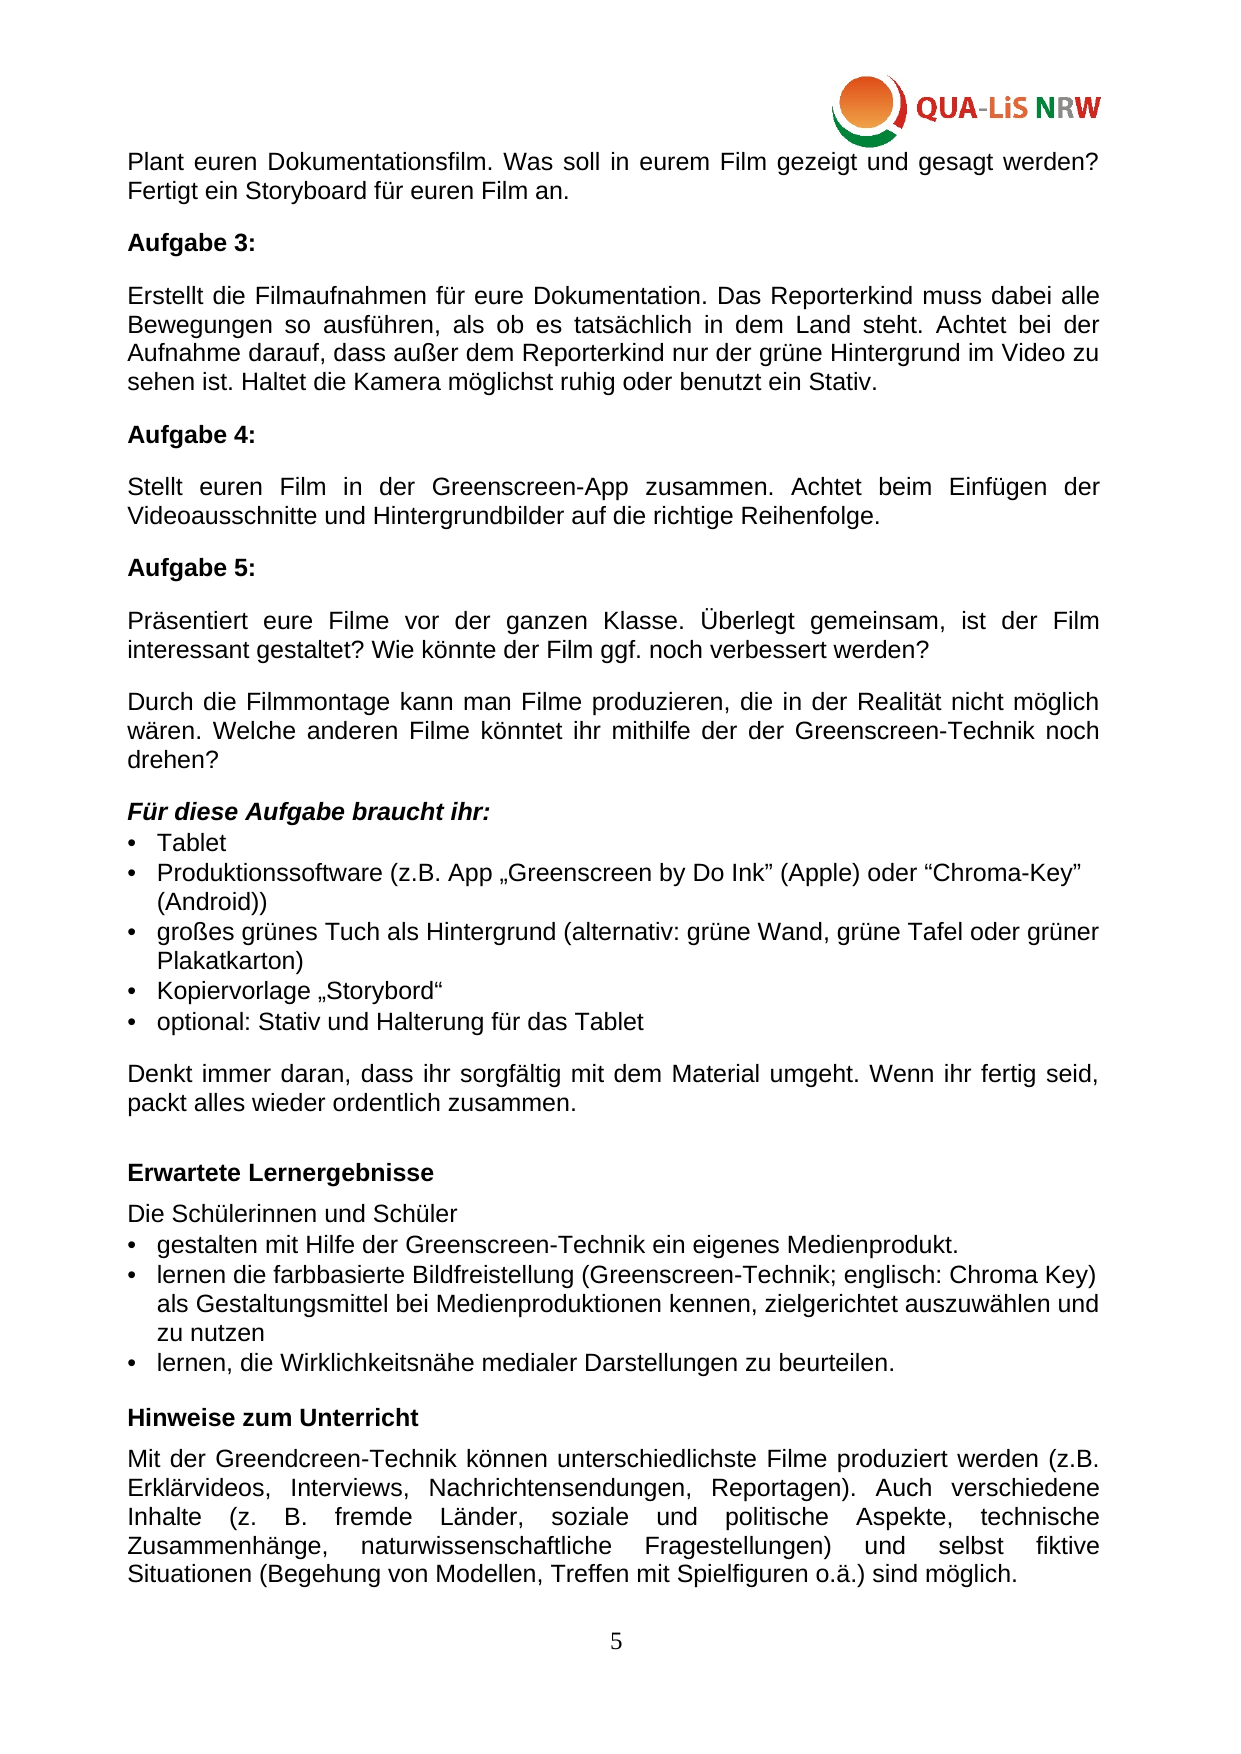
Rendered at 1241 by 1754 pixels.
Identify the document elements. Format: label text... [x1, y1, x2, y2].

text Durch die Filmmontage kann man Filme produzieren, die in der Realität nicht möglich wären. Welche anderen Filme könntet ihr mithilfe der der Greenscreen-Technik noch drehen? [127, 687, 1101, 773]
text Mit der Greendcreen-Technik können unterschiedlichste Filme produziert werden (z.B. Erklärvideos, Interviews, Nachrichtensendungen, Reportagen). Auch verschiedene Inhalte (z. B. fremde Länder, soziale und politische Aspekte, technische Zusammenhänge, naturwissenschaftliche Fragestellungen) und selbst fiktive Situationen (Begehung von Modellen, Treffen mit Spielfiguren o.ä.) sind möglich. [127, 1444, 1101, 1588]
list lernen die farbbasierte Bildfreistellung (Greenscreen-Technik; englisch: Chroma Key) als Gestaltungsmittel bei Medienproduktionen kennen, zielgerichtet auszuwählen und zu nutzen [127, 1260, 1101, 1346]
list Produktionssoftware (z.B. App „Greenscreen by Do Ink” (Apple) oder “Chroma-Key” (Android)) [127, 858, 1101, 916]
text Denkt immer daran, dass ihr sorgfältig mit dem Material umgeht. Wenn ihr fertig seid, packt alles wieder ordentlich zusammen. [127, 1059, 1101, 1117]
list gestalten mit Hilfe der Greenscreen-Technik ein eigenes Medienprodukt. [127, 1230, 1101, 1258]
text Erwartete Lernergebnisse [127, 1158, 1101, 1187]
text Die Schülerinnen und Schüler [127, 1199, 1101, 1228]
text Aufgabe 3: [127, 228, 1101, 257]
text Aufgabe 5: [127, 553, 1101, 582]
list optional: Stativ und Halterung für das Tablet [127, 1007, 1101, 1036]
text Aufgabe 4: [127, 420, 1101, 448]
text Plant euren Dokumentationsfilm. Was soll in eurem Film gezeigt und gesagt werden? Fertigt ein Storyboard für euren Film an. [127, 147, 1101, 205]
list großes grünes Tuch als Hintergrund (alternativ: grüne Wand, grüne Tafel oder grüner Plakatkarton) [127, 917, 1101, 975]
list Kopiervorlage „Storybord“ [127, 976, 1101, 1005]
text Erstellt die Filmaufnahmen für eure Dokumentation. Das Reporterkind muss dabei alle Bewegungen so ausführen, als ob es tatsächlich in dem Land steht. Achtet bei der Aufnahme darauf, dass außer dem Reporterkind nur der grüne Hintergrund im Video zu sehen ist. Haltet die Kamera möglichst ruhig oder benutzt ein Stativ. [127, 281, 1101, 396]
list Tablet [127, 828, 1101, 856]
text Stellt euren Film in der Greenscreen-App zusammen. Achtet beim Einfügen der Videoausschnitte und Hintergrundbilder auf die richtige Reihenfolge. [127, 472, 1101, 530]
text Hinweise zum Unterricht [127, 1403, 1101, 1432]
list lernen, die Wirklichkeitsnähe medialer Darstellungen zu beurteilen. [127, 1348, 1101, 1377]
text Für diese Aufgabe braucht ihr: [127, 797, 1101, 826]
picture [832, 75, 1102, 148]
text Präsentiert eure Filme vor der ganzen Klasse. Überlegt gemeinsam, ist der Film interessant gestaltet? Wie könnte der Film ggf. noch verbessert werden? [127, 606, 1101, 663]
